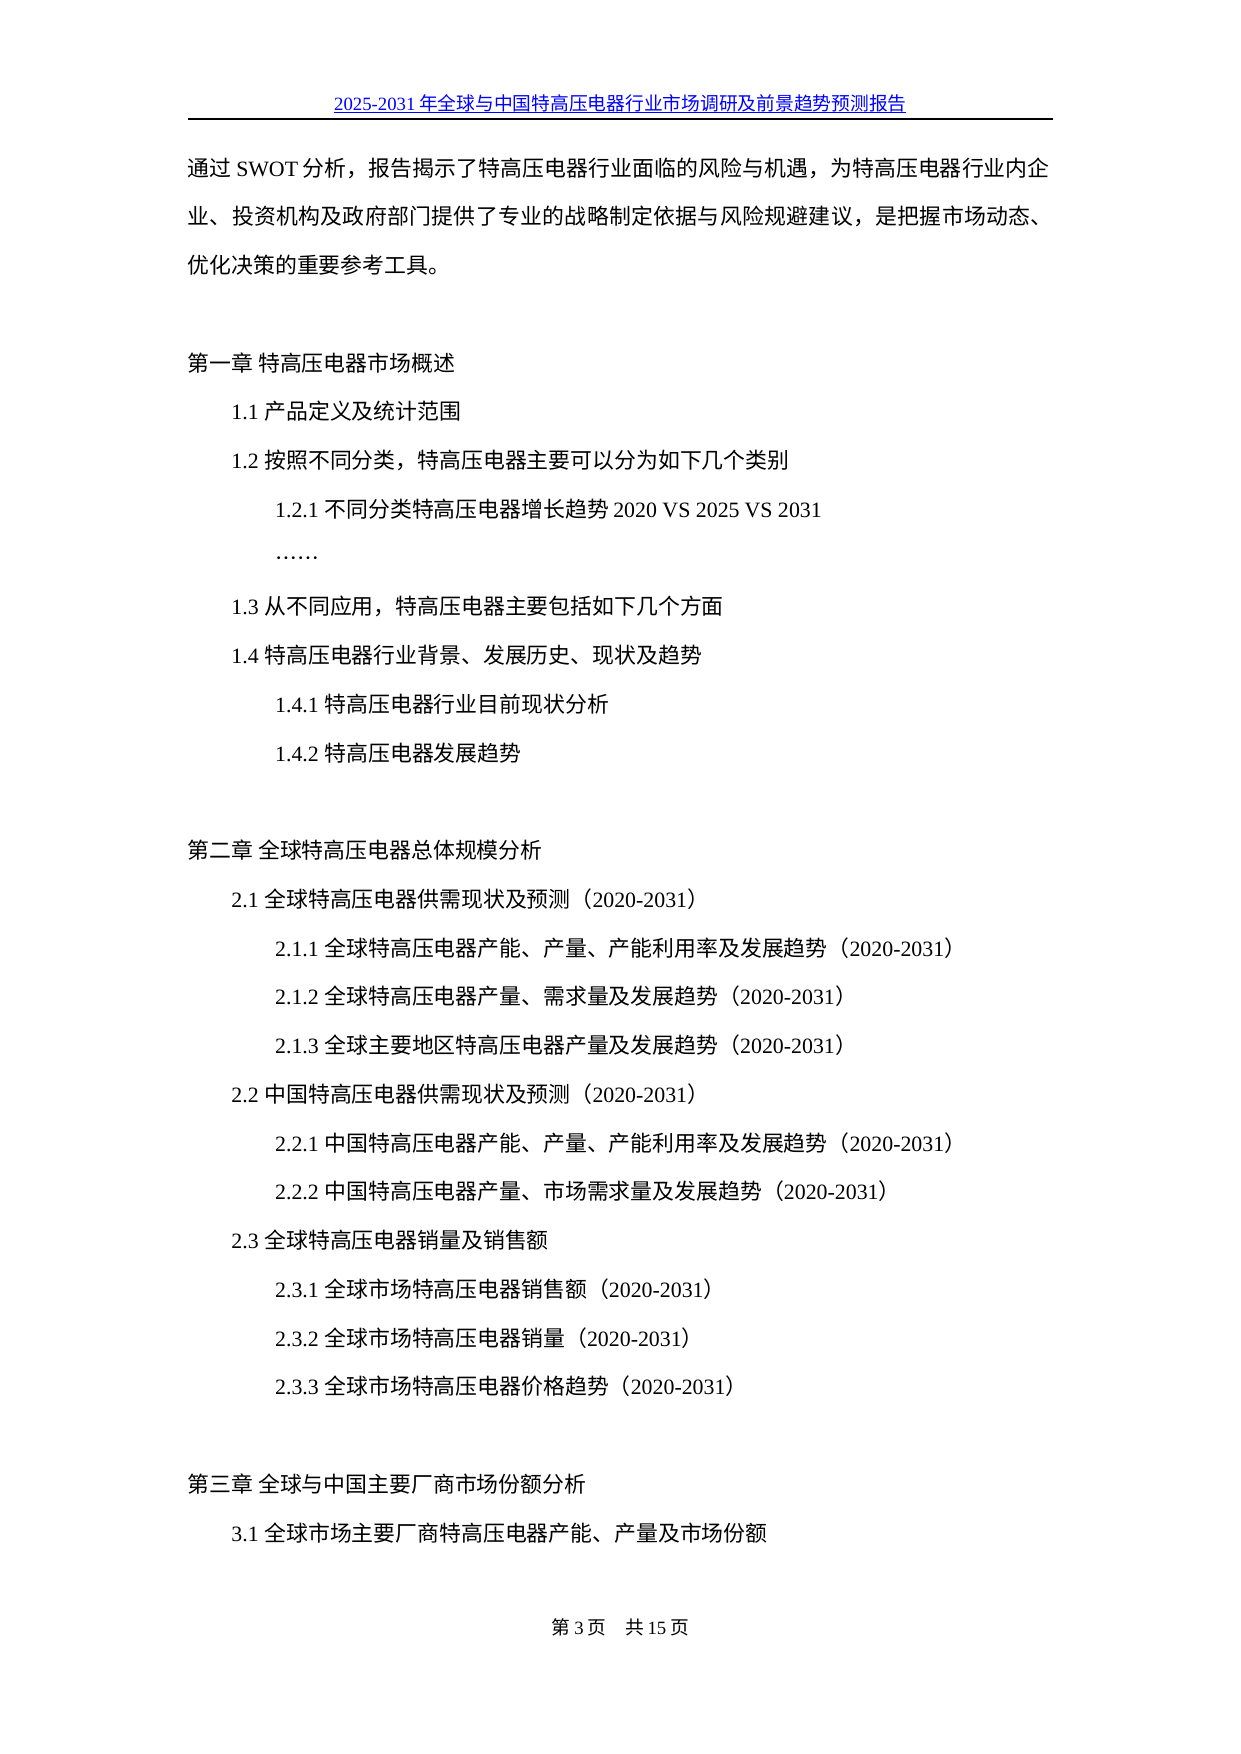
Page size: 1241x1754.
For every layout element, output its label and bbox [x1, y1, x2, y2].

text [187, 150, 1053, 1548]
